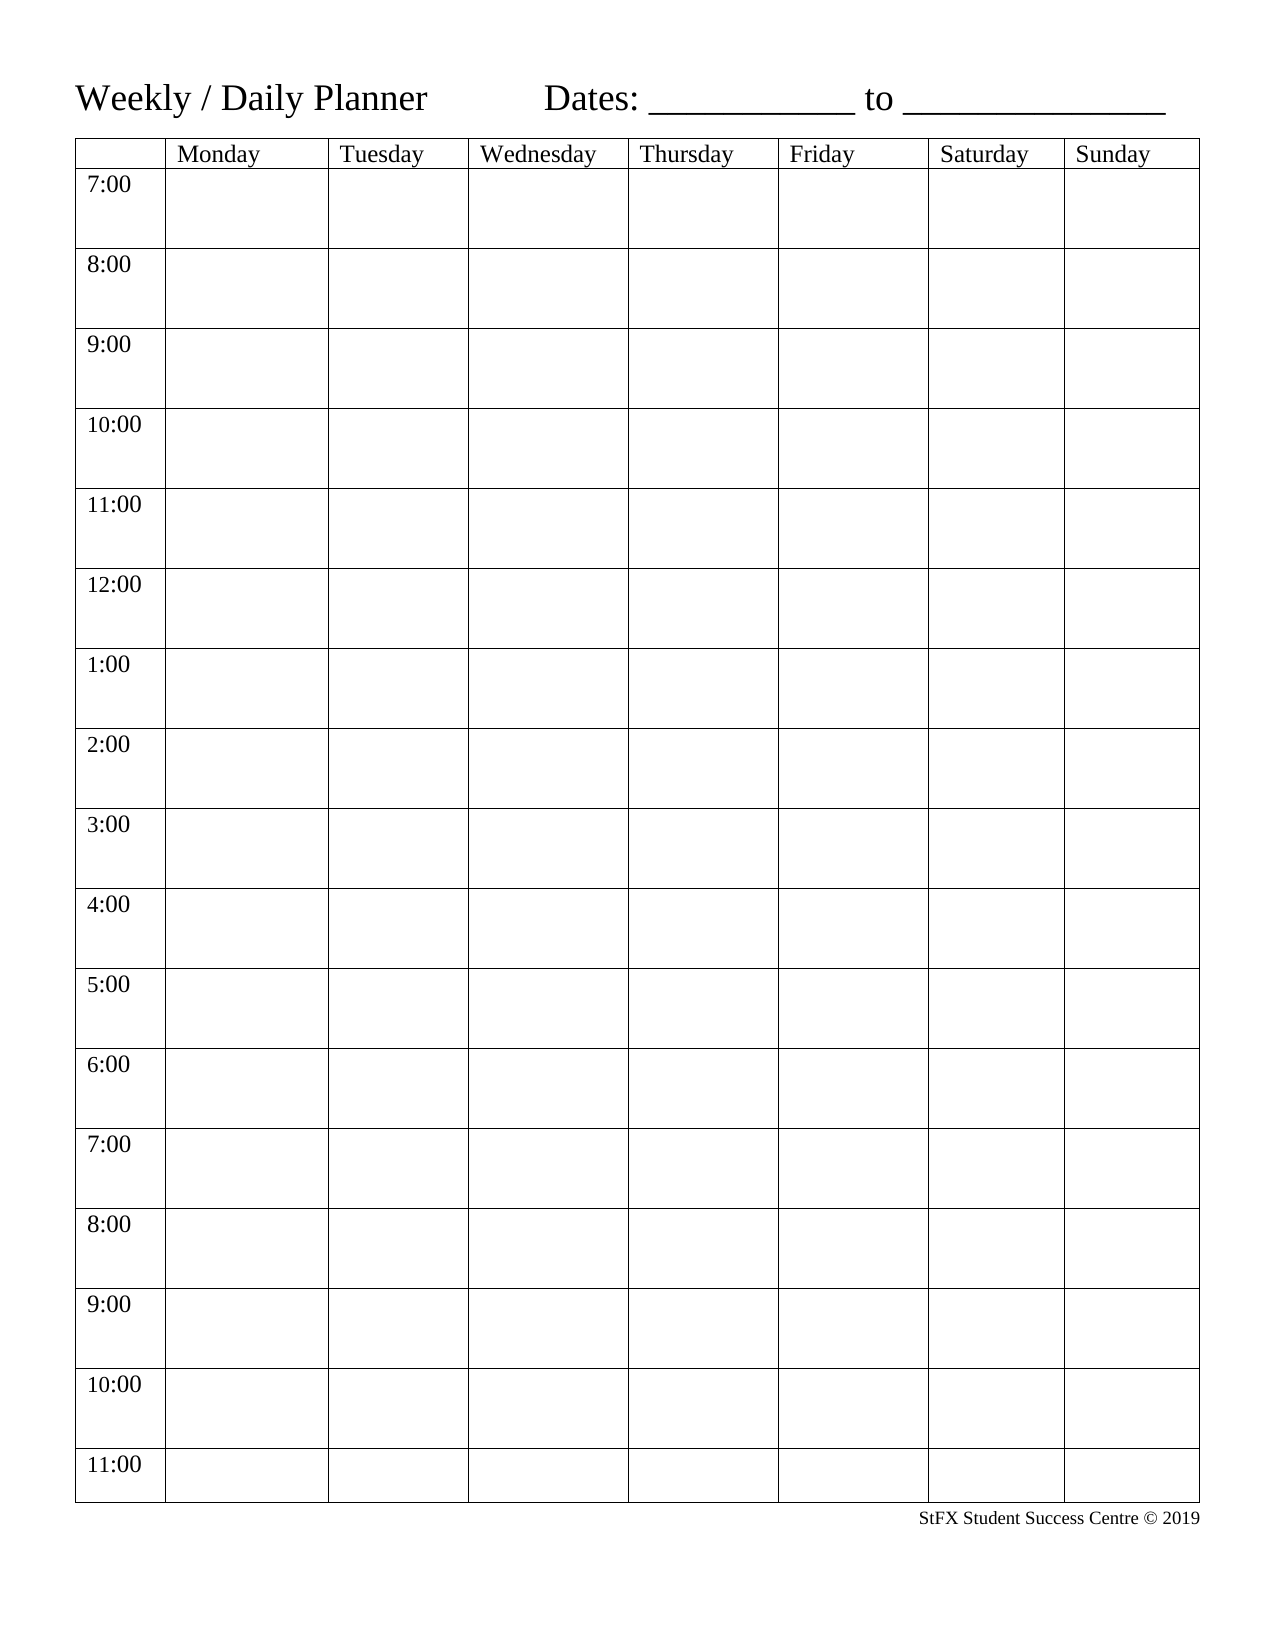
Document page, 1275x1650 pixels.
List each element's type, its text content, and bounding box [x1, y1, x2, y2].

table_cell [1065, 969, 1199, 1048]
table_header Sunday [1065, 139, 1199, 168]
table_header Wednesday [469, 139, 628, 168]
table_cell [779, 809, 928, 888]
table_cell [469, 969, 628, 1048]
table_cell [629, 729, 778, 808]
table_header Monday [166, 139, 328, 168]
table_cell [929, 409, 1064, 488]
table_cell [779, 1449, 928, 1502]
table_cell [629, 1449, 778, 1502]
table_header Saturday [929, 139, 1064, 168]
table_cell [166, 1449, 328, 1502]
table_header Friday [779, 139, 928, 168]
table_cell [629, 1129, 778, 1208]
table_cell [469, 889, 628, 968]
table_cell [469, 1049, 628, 1128]
table_cell 4:00 [76, 889, 165, 968]
table_cell [469, 569, 628, 648]
table_cell [929, 569, 1064, 648]
table_cell [469, 1449, 628, 1502]
table_cell [779, 489, 928, 568]
table_cell [329, 889, 468, 968]
table_cell [469, 1209, 628, 1288]
table_cell [929, 1289, 1064, 1368]
table_cell [1065, 1209, 1199, 1288]
table_cell [329, 1369, 468, 1448]
table_cell [1065, 889, 1199, 968]
table_cell [1065, 1449, 1199, 1502]
table_cell [929, 1209, 1064, 1288]
table_cell [166, 569, 328, 648]
table_cell [329, 1129, 468, 1208]
table_cell [329, 329, 468, 408]
table_header Thursday [629, 139, 778, 168]
table_cell [329, 489, 468, 568]
table_cell [779, 969, 928, 1048]
table_cell [166, 729, 328, 808]
table_cell 5:00 [76, 969, 165, 1048]
table_cell 1:00 [76, 649, 165, 728]
table_cell 8:00 [76, 1209, 165, 1288]
table_cell 2:00 [76, 729, 165, 808]
table_cell [329, 569, 468, 648]
table_cell 3:00 [76, 809, 165, 888]
table_cell [469, 409, 628, 488]
table_cell [469, 1369, 628, 1448]
table_cell [329, 809, 468, 888]
table_cell [469, 1289, 628, 1368]
table_cell [469, 489, 628, 568]
table_cell [329, 409, 468, 488]
table_cell [779, 729, 928, 808]
table_cell [929, 249, 1064, 328]
table_cell 7:00 [76, 1129, 165, 1208]
table_cell [166, 249, 328, 328]
table_cell [779, 1369, 928, 1448]
table_cell [629, 969, 778, 1048]
table_cell [166, 489, 328, 568]
text Weekly / Daily Planner Dates: ___________ to ______________ [75, 75, 1200, 118]
table_cell 12:00 [76, 569, 165, 648]
table_cell [779, 249, 928, 328]
table_cell 8:00 [76, 249, 165, 328]
table_cell [166, 169, 328, 248]
table_cell [779, 1289, 928, 1368]
table_cell [469, 809, 628, 888]
table_cell [779, 409, 928, 488]
table_cell [1065, 329, 1199, 408]
table_header Tuesday [329, 139, 468, 168]
table_cell [1065, 409, 1199, 488]
table_cell 9:00 [76, 1289, 165, 1368]
table_cell [929, 489, 1064, 568]
table_cell 10:00 [76, 1369, 165, 1448]
table_cell [166, 1209, 328, 1288]
table_cell [1065, 249, 1199, 328]
table_cell [929, 809, 1064, 888]
table_cell [629, 249, 778, 328]
table_cell 11:00 [76, 489, 165, 568]
table_cell [629, 1049, 778, 1128]
table_cell 9:00 [76, 329, 165, 408]
table_cell [929, 1049, 1064, 1128]
table_cell [329, 649, 468, 728]
table_cell [1065, 489, 1199, 568]
table_cell [329, 1049, 468, 1128]
table_cell 10:00 [76, 409, 165, 488]
table_cell [779, 569, 928, 648]
table_cell [166, 649, 328, 728]
table_cell [166, 969, 328, 1048]
table_cell [779, 329, 928, 408]
table_cell [1065, 569, 1199, 648]
table_cell [166, 1129, 328, 1208]
table_cell [629, 1209, 778, 1288]
table_cell [929, 729, 1064, 808]
table_cell [629, 1369, 778, 1448]
table_cell 11:00 [76, 1449, 165, 1502]
table_cell [329, 1449, 468, 1502]
table_cell [329, 729, 468, 808]
table_cell [166, 1049, 328, 1128]
table_cell [1065, 1049, 1199, 1128]
table_cell [166, 329, 328, 408]
table_cell [1065, 1129, 1199, 1208]
table_cell [329, 249, 468, 328]
table_cell [929, 1449, 1064, 1502]
table_cell [779, 1049, 928, 1128]
table_cell [1065, 1369, 1199, 1448]
table_cell [629, 169, 778, 248]
table_cell [629, 889, 778, 968]
table_cell [166, 1369, 328, 1448]
table_cell [779, 1129, 928, 1208]
table_cell [166, 809, 328, 888]
table_cell 6:00 [76, 1049, 165, 1128]
table_cell [1065, 809, 1199, 888]
table_cell [629, 809, 778, 888]
table_cell [1065, 169, 1199, 248]
table_cell [779, 169, 928, 248]
table_cell [629, 329, 778, 408]
table_cell [629, 409, 778, 488]
table_cell [469, 1129, 628, 1208]
table_cell [1065, 729, 1199, 808]
table_cell [329, 1209, 468, 1288]
table_cell [929, 969, 1064, 1048]
table_cell [629, 489, 778, 568]
table_cell [929, 1129, 1064, 1208]
table_cell [469, 649, 628, 728]
table_header [76, 139, 165, 168]
table_cell [1065, 649, 1199, 728]
table_cell [166, 409, 328, 488]
table_cell [469, 329, 628, 408]
table_cell [469, 729, 628, 808]
table_cell [929, 169, 1064, 248]
table_cell [779, 1209, 928, 1288]
table_cell [166, 889, 328, 968]
table_cell [329, 169, 468, 248]
table_cell 7:00 [76, 169, 165, 248]
table_cell [929, 889, 1064, 968]
table_cell [929, 1369, 1064, 1448]
table_cell [779, 649, 928, 728]
table_cell [929, 329, 1064, 408]
table_cell [629, 1289, 778, 1368]
table_cell [469, 169, 628, 248]
table_cell [1065, 1289, 1199, 1368]
table_cell [329, 969, 468, 1048]
table_cell [629, 569, 778, 648]
table_cell [779, 889, 928, 968]
table_cell [469, 249, 628, 328]
table_cell [929, 649, 1064, 728]
table_cell [629, 649, 778, 728]
table_cell [166, 1289, 328, 1368]
table_cell [329, 1289, 468, 1368]
